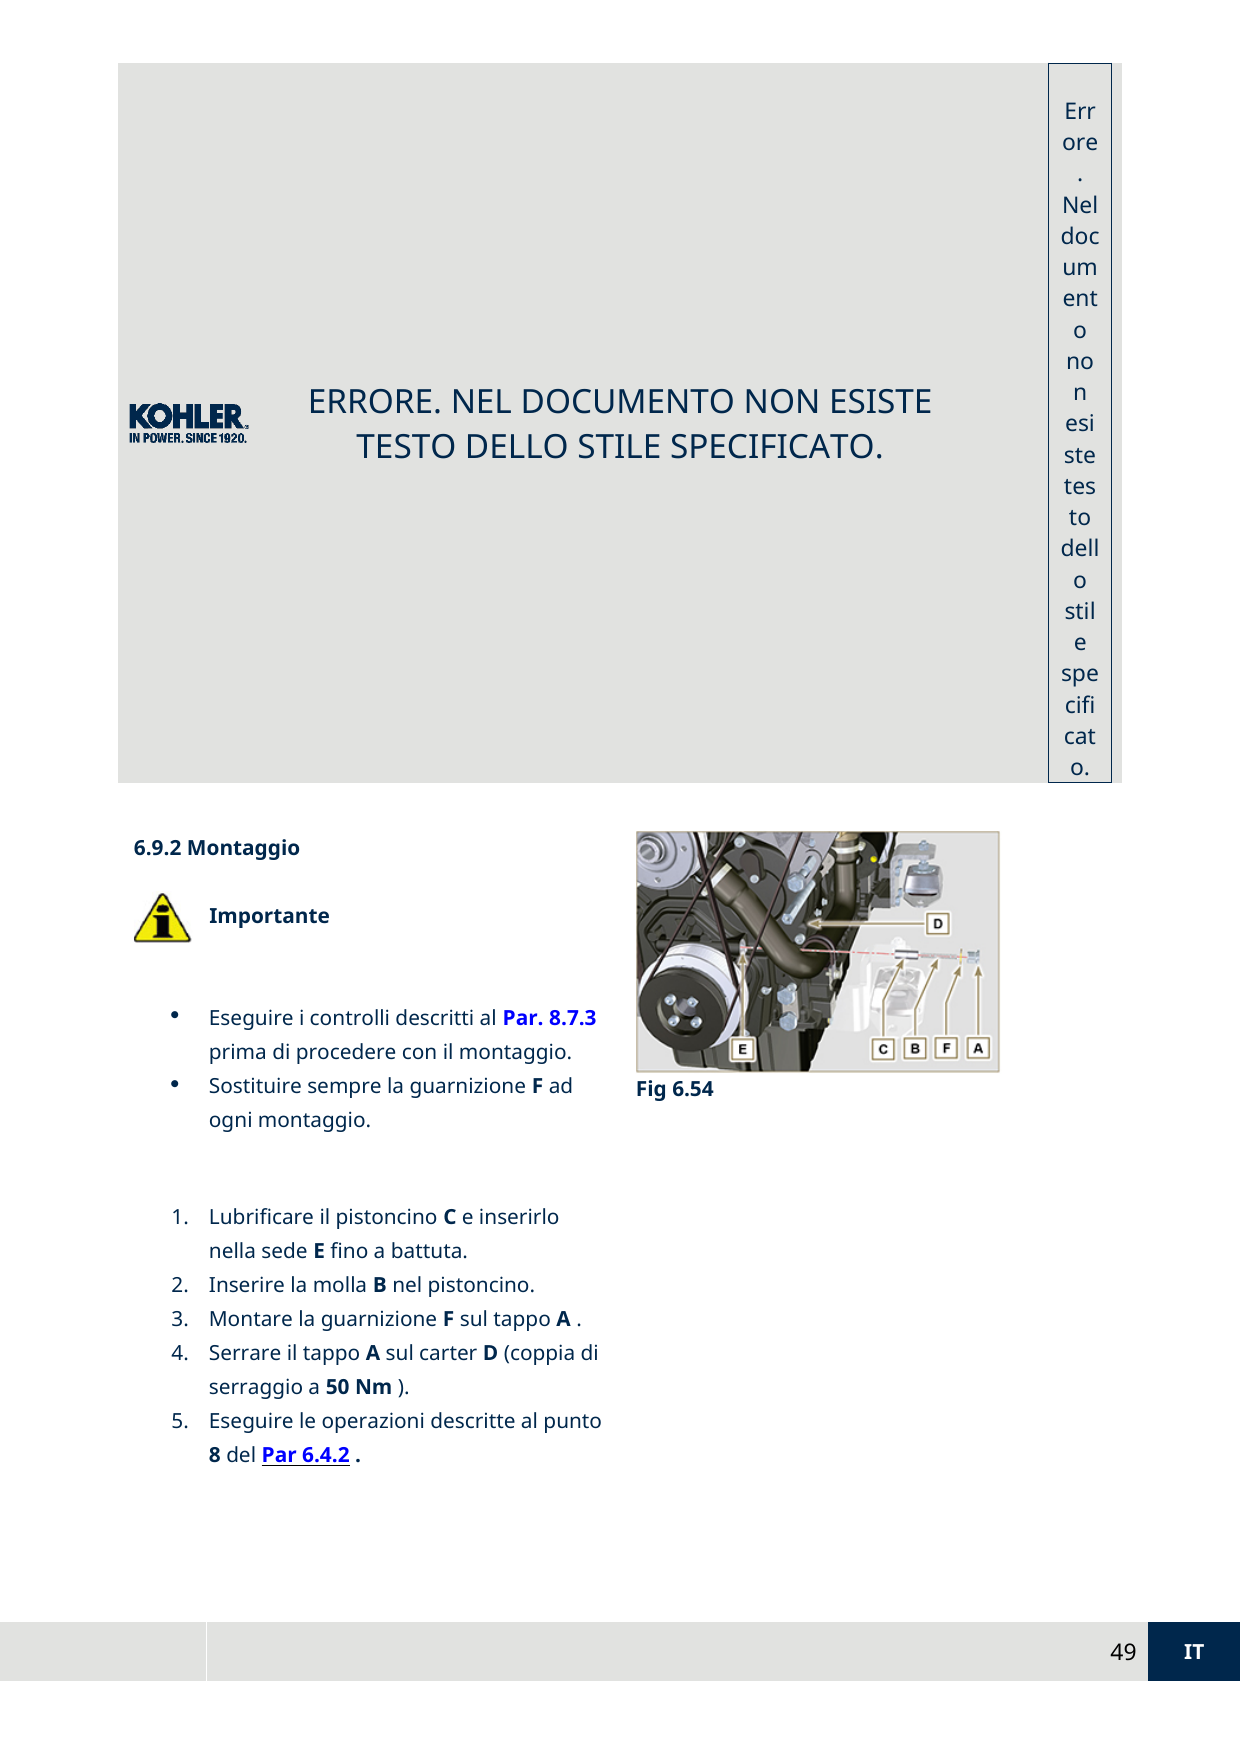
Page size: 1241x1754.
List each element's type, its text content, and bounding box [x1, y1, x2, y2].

table_cell Fig 6.54 [620, 815, 1122, 1487]
picture [129, 403, 249, 443]
picture [133, 891, 193, 943]
picture [635, 830, 1002, 1074]
table_cell 6.9.2 Montaggio Importante Eseguire i controlli descritti al Par. 8.7.3 prima di procedere con il montaggio. Sostituire sempre la guarnizione F ad ogni montaggio. Lubrificare il pistoncino C e inserirlo nella sede E fino a battuta. Inserire la molla B nel pistoncino. Montare la guarnizione F sul tappo A . Serrare il tappo A sul carter D (coppia di serraggio a 50 Nm ). Eseguire le operazioni descritte al punto 8 del Par 6.4.2 . [118, 815, 620, 1487]
